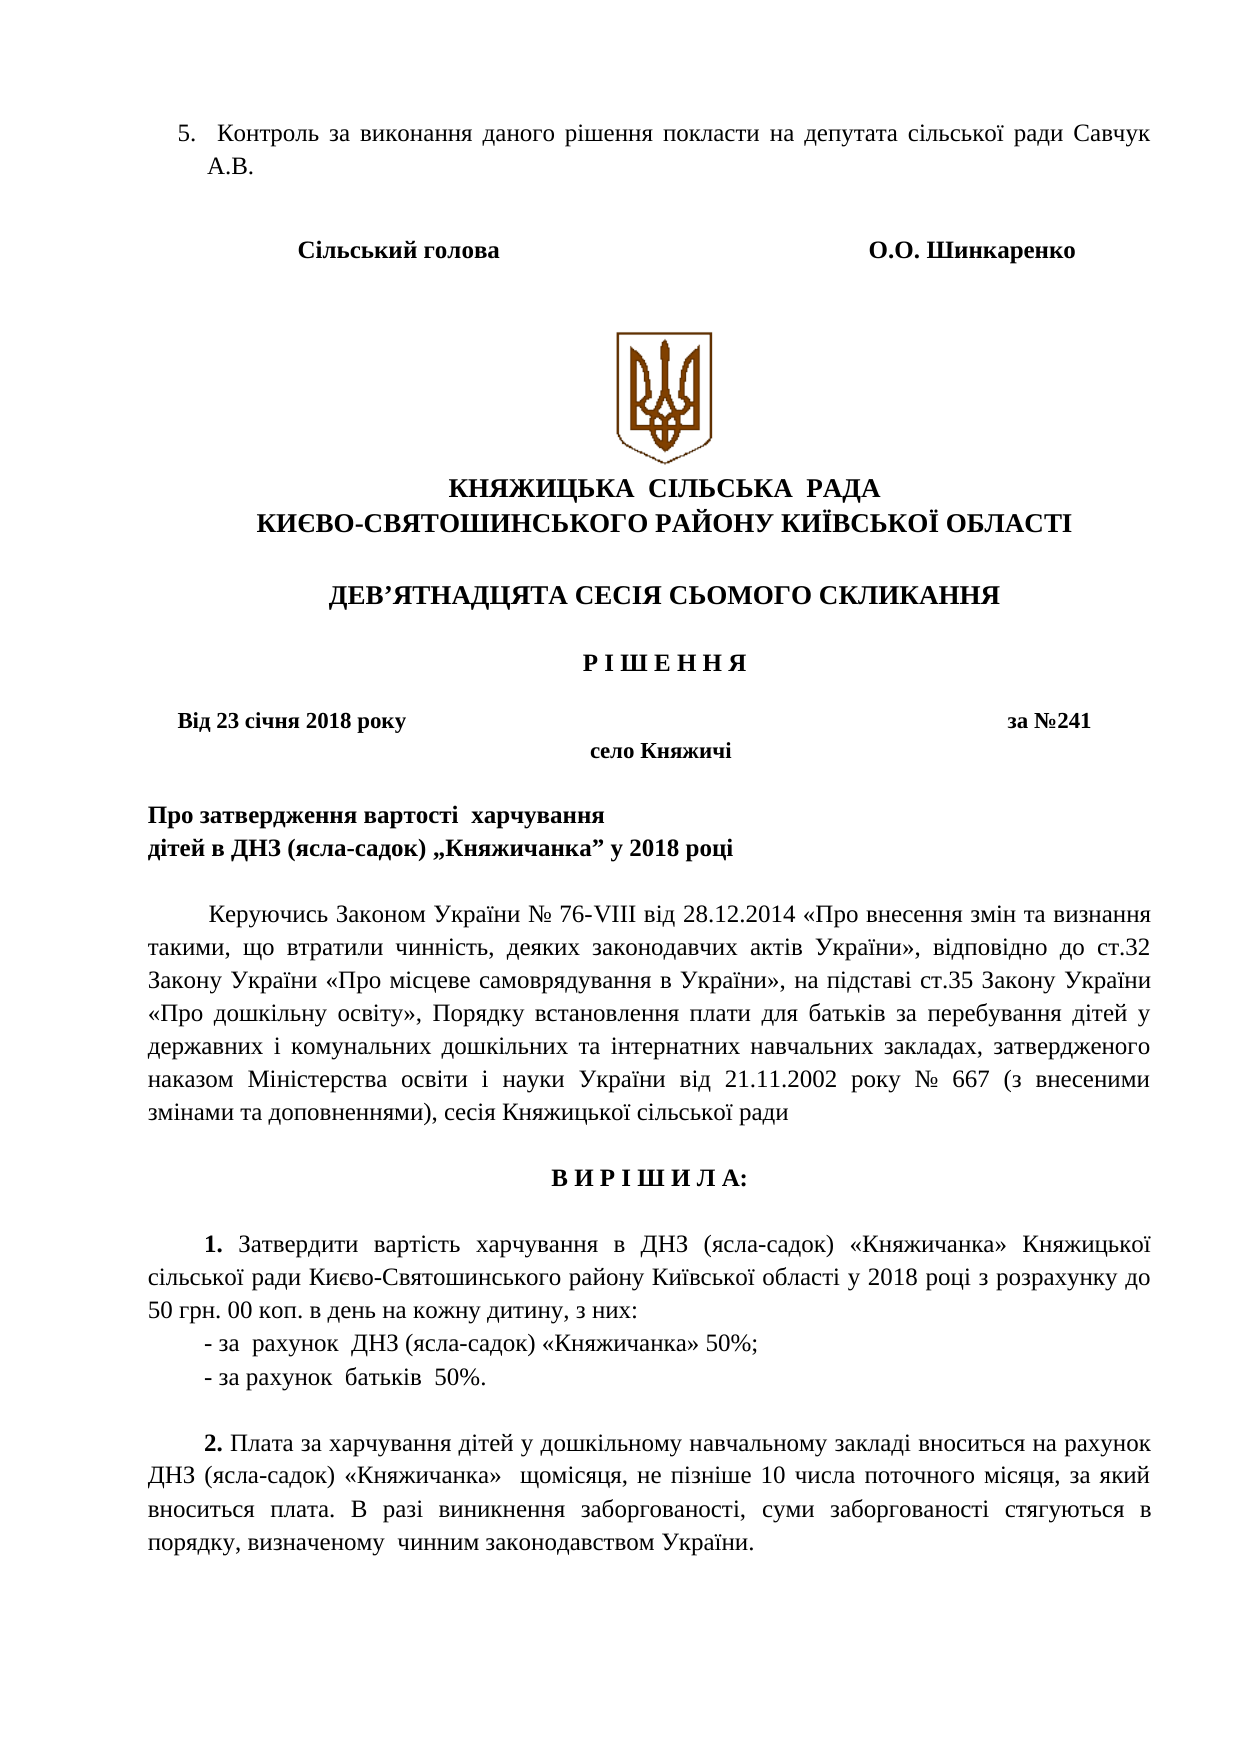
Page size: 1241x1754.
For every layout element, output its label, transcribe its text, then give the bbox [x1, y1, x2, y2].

text - за рахунок батьків 50%. [148, 1362, 1152, 1390]
text Про затвердження вартості харчування [148, 800, 1152, 829]
list Контроль за виконання даного рішення покласти на депутата сільської ради Савчук А.В. [177, 118, 1152, 180]
text 2. Плата за харчування дітей у дошкільному навчальному закладі вноситься на рахунок ДНЗ (ясла-садок) «Княжичанка» щомісяця, не пізніше 10 числа поточного місяця, за який вноситься плата. В разі виникнення заборгованості, суми заборгованості стягуються в порядку, визначеному чинним законодавством України. [148, 1428, 1152, 1555]
text 1. Затвердити вартість харчування в ДНЗ (ясла-садок) «Княжичанка» Княжицької сільської ради Києво-Святошинського району Київської області у 2018 році з розрахунку до 50 грн. 00 коп. в день на кожну дитину, з них: [148, 1229, 1152, 1324]
text КИЄВО-СВЯТОШИНСЬКОГО РАЙОНУ КИЇВСЬКОЇ ОБЛАСТІ [177, 508, 1152, 539]
text - за рахунок ДНЗ (ясла-садок) «Княжичанка» 50%; [148, 1328, 1152, 1357]
picture [607, 325, 722, 472]
text дітей в ДНЗ (ясла-садок) „Княжичанка” у 2018 році [148, 833, 1152, 862]
text Сільський голова О.О. Шинкаренко [177, 235, 1152, 264]
list Р І Ш Е Н Н Я [177, 648, 1152, 677]
text Від 23 січня 2018 року за №241 [177, 707, 1152, 733]
text Керуючись Законом України № 76-VIII від 28.12.2014 «Про внесення змін та визнання такими, що втратили чинність, деяких законодавчих актів України», відповідно до ст.32 Закону України «Про місцеве самоврядування в України», на підставі ст.35 Закону України «Про дошкільну освіту», Порядку встановлення плати для батьків за перебування дітей у державних і комунальних дошкільних та інтернатних навчальних закладах, затвердженого наказом Міністерства освіти і науки України від 21.11.2002 року № 667 (з внесеними змінами та доповненнями), сесія Княжицької сільської ради [148, 899, 1152, 1126]
text В И Р І Ш И Л А: [148, 1163, 1152, 1192]
text КНЯЖИЦЬКА СІЛЬСЬКА РАДА [177, 472, 1152, 503]
text село Княжичі [177, 737, 1152, 763]
text ДЕВ’ЯТНАДЦЯТА СЕСІЯ СЬОМОГО СКЛИКАННЯ [177, 579, 1152, 610]
